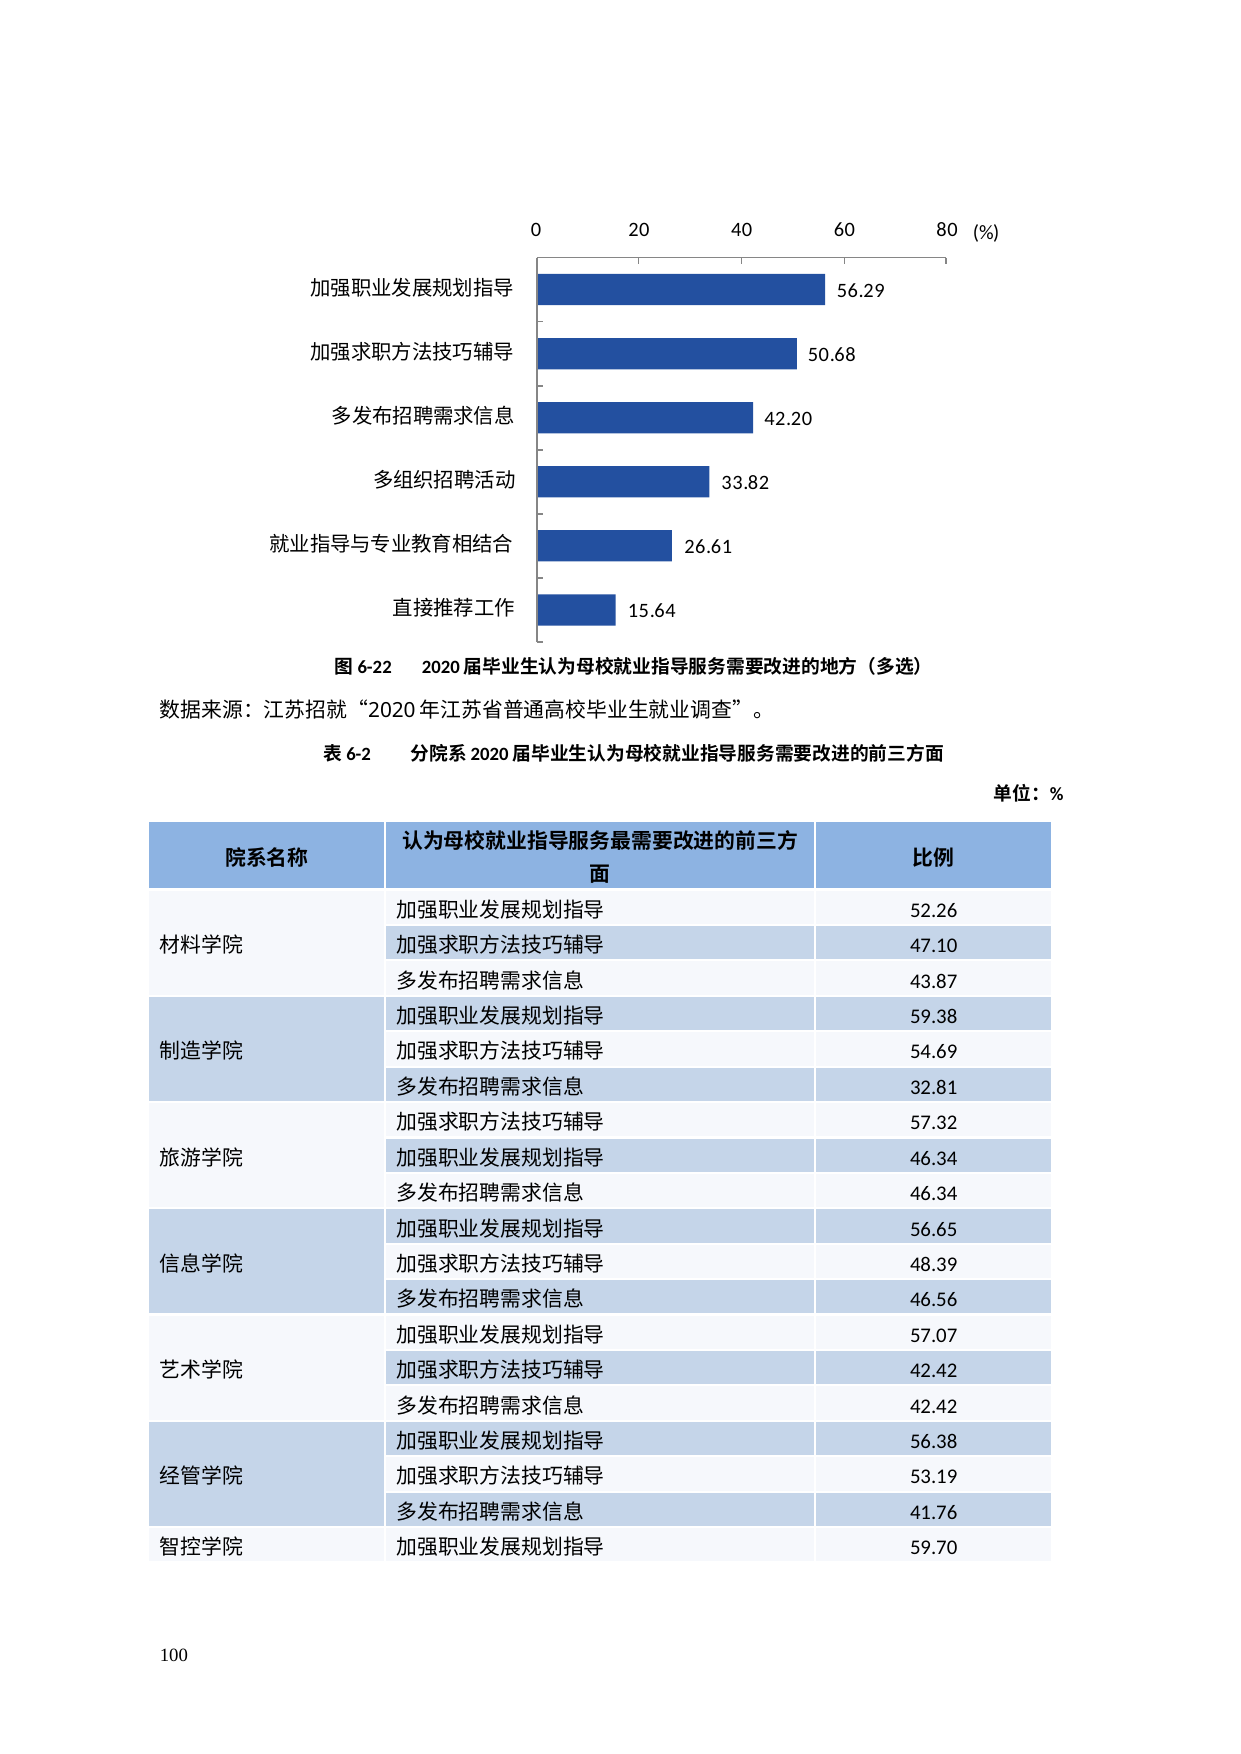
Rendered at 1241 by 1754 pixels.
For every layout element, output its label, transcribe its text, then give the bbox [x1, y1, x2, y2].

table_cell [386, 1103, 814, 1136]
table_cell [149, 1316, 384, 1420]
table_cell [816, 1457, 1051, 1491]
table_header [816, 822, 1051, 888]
list 分院系2020届毕业生认为母校就业指导服务需要改进的前三方面 [203, 738, 1063, 766]
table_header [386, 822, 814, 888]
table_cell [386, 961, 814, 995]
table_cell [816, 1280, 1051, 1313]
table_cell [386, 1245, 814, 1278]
list 2020届毕业生认为母校就业指导服务需要改进的地方（多选） [203, 652, 1063, 679]
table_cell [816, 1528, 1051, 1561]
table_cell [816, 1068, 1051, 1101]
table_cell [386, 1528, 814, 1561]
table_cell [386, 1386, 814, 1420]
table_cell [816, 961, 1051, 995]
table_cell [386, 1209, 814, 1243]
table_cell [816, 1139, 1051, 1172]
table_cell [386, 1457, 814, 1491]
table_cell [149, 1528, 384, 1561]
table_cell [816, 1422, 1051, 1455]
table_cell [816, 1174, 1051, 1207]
text 单位：% [159, 779, 1063, 806]
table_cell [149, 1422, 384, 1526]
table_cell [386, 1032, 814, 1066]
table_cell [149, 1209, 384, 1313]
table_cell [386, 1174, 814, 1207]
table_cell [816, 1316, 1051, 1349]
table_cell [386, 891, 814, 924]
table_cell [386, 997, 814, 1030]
text 数据来源：江苏招就“2020年江苏省普通高校毕业生就业调查”。 [159, 693, 1063, 723]
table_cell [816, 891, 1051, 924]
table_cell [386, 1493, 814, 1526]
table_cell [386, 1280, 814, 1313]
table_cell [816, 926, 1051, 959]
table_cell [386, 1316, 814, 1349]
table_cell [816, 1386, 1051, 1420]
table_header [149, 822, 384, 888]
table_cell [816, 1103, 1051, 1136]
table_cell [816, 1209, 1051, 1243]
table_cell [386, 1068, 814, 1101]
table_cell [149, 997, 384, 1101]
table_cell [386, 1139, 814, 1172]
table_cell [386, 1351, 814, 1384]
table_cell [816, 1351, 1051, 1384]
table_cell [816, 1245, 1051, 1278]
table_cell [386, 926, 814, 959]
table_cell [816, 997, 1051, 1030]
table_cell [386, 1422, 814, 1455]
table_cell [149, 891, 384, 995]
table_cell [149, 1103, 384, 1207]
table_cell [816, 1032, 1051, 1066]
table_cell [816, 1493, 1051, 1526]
